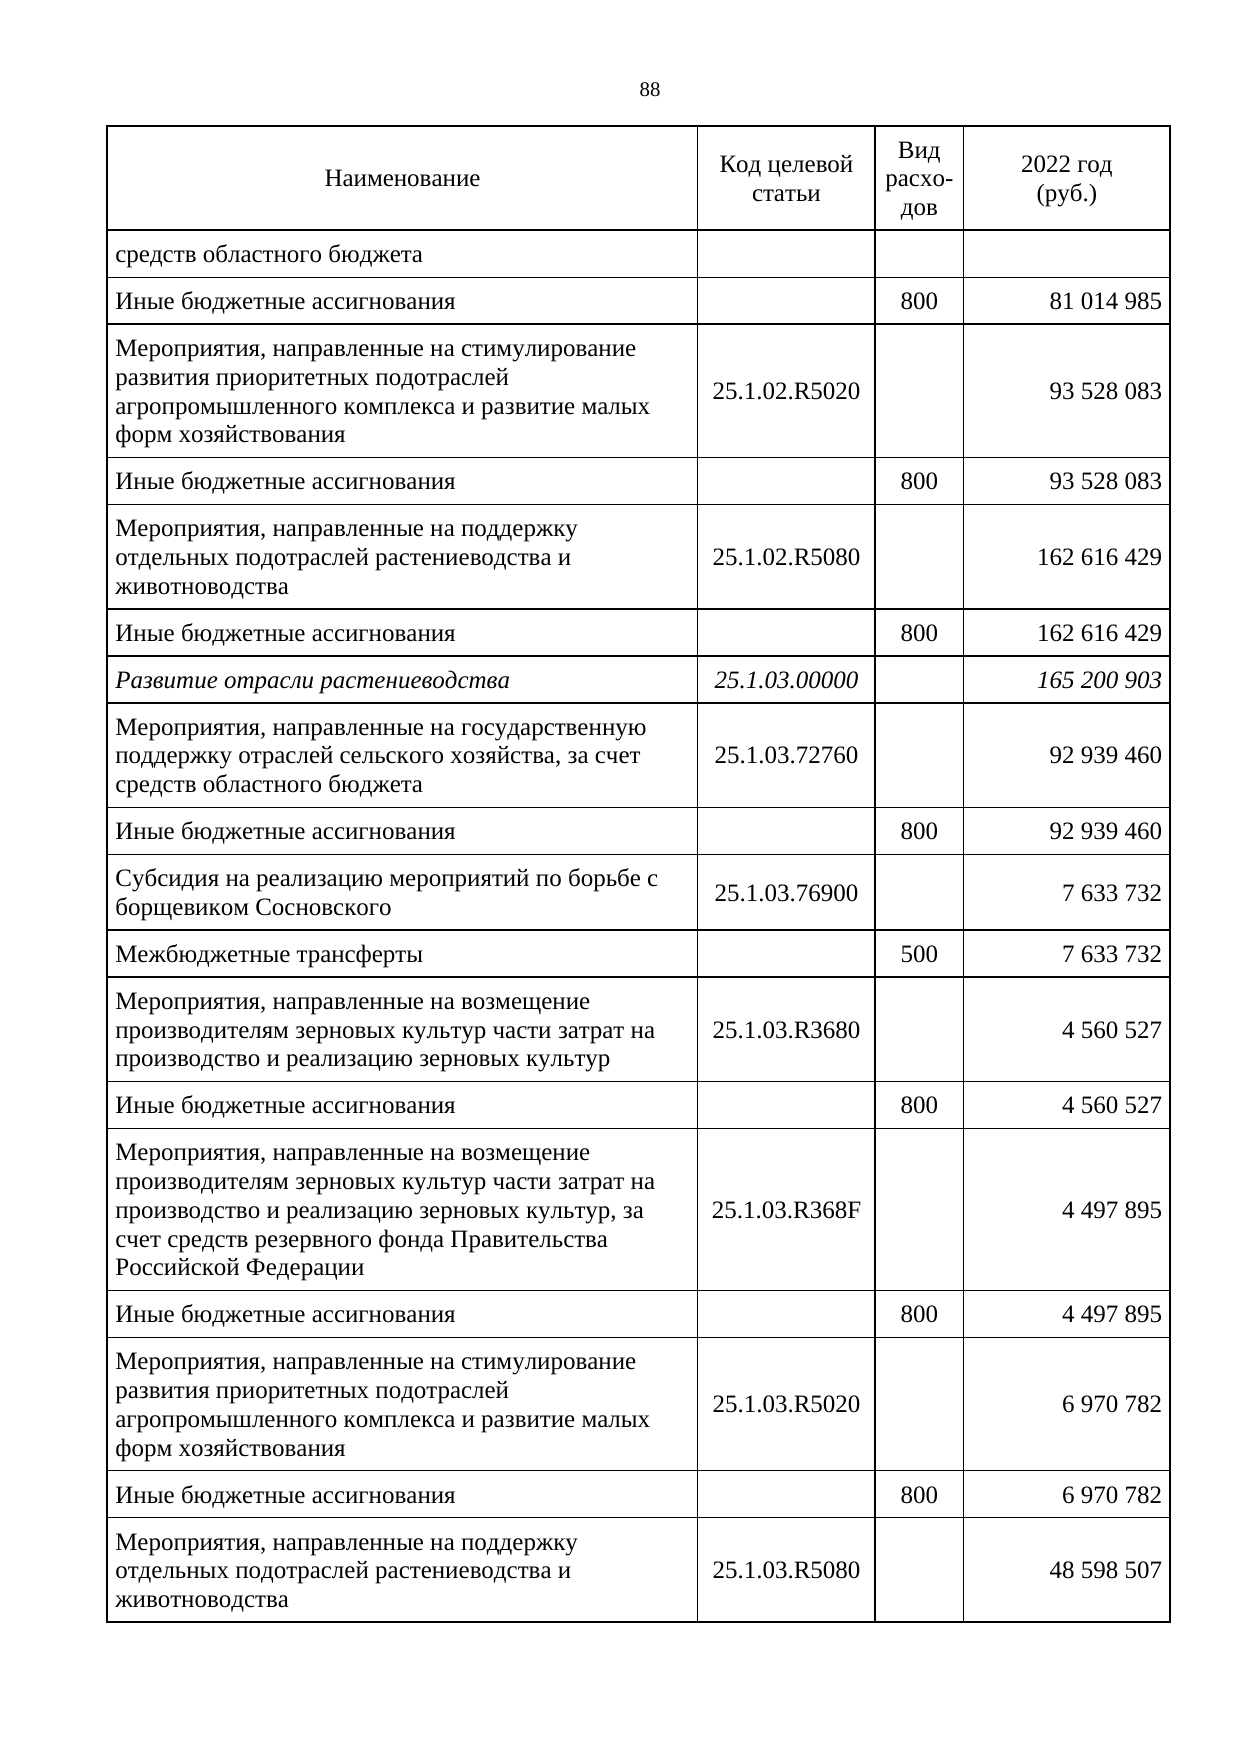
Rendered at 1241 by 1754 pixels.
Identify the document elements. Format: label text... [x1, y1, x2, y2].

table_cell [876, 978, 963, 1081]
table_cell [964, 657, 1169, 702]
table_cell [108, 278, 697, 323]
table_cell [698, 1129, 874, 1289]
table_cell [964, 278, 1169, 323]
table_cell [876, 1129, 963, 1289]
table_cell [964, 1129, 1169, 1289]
table_header 2022 год (руб.) [964, 127, 1169, 229]
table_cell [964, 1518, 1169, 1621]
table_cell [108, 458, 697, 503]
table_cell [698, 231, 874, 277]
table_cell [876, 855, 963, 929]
table_header Наименование [108, 127, 697, 229]
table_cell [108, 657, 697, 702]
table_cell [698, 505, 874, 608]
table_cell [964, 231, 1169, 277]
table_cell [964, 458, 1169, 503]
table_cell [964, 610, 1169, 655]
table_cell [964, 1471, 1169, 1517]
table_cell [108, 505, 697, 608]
table_header Вид расхо-дов [876, 127, 963, 229]
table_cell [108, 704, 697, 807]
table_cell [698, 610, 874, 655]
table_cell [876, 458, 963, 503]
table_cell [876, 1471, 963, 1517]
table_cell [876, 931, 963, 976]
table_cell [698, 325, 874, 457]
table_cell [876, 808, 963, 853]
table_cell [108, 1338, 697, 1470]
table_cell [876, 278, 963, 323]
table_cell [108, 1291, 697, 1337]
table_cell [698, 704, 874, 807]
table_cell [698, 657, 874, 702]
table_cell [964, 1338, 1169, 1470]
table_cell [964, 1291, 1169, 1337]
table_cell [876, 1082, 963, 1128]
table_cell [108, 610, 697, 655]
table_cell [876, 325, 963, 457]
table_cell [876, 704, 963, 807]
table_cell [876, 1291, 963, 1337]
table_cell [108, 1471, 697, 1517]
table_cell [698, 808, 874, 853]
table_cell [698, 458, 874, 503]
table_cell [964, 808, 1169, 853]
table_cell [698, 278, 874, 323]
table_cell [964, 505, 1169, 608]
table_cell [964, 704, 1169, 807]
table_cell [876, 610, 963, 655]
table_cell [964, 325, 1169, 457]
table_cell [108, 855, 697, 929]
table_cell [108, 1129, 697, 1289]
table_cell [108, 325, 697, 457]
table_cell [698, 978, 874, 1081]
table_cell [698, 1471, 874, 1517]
table_header Код целевой статьи [698, 127, 874, 229]
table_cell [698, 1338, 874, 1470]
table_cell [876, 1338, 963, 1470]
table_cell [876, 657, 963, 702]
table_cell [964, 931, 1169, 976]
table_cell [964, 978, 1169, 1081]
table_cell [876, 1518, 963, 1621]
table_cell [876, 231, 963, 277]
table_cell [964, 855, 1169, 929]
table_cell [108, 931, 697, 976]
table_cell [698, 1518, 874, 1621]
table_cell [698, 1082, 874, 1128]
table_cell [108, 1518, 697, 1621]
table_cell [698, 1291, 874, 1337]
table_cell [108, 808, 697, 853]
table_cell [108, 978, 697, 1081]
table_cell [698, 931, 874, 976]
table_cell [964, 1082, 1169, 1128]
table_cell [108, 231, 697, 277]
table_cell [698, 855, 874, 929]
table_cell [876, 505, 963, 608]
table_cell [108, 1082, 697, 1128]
